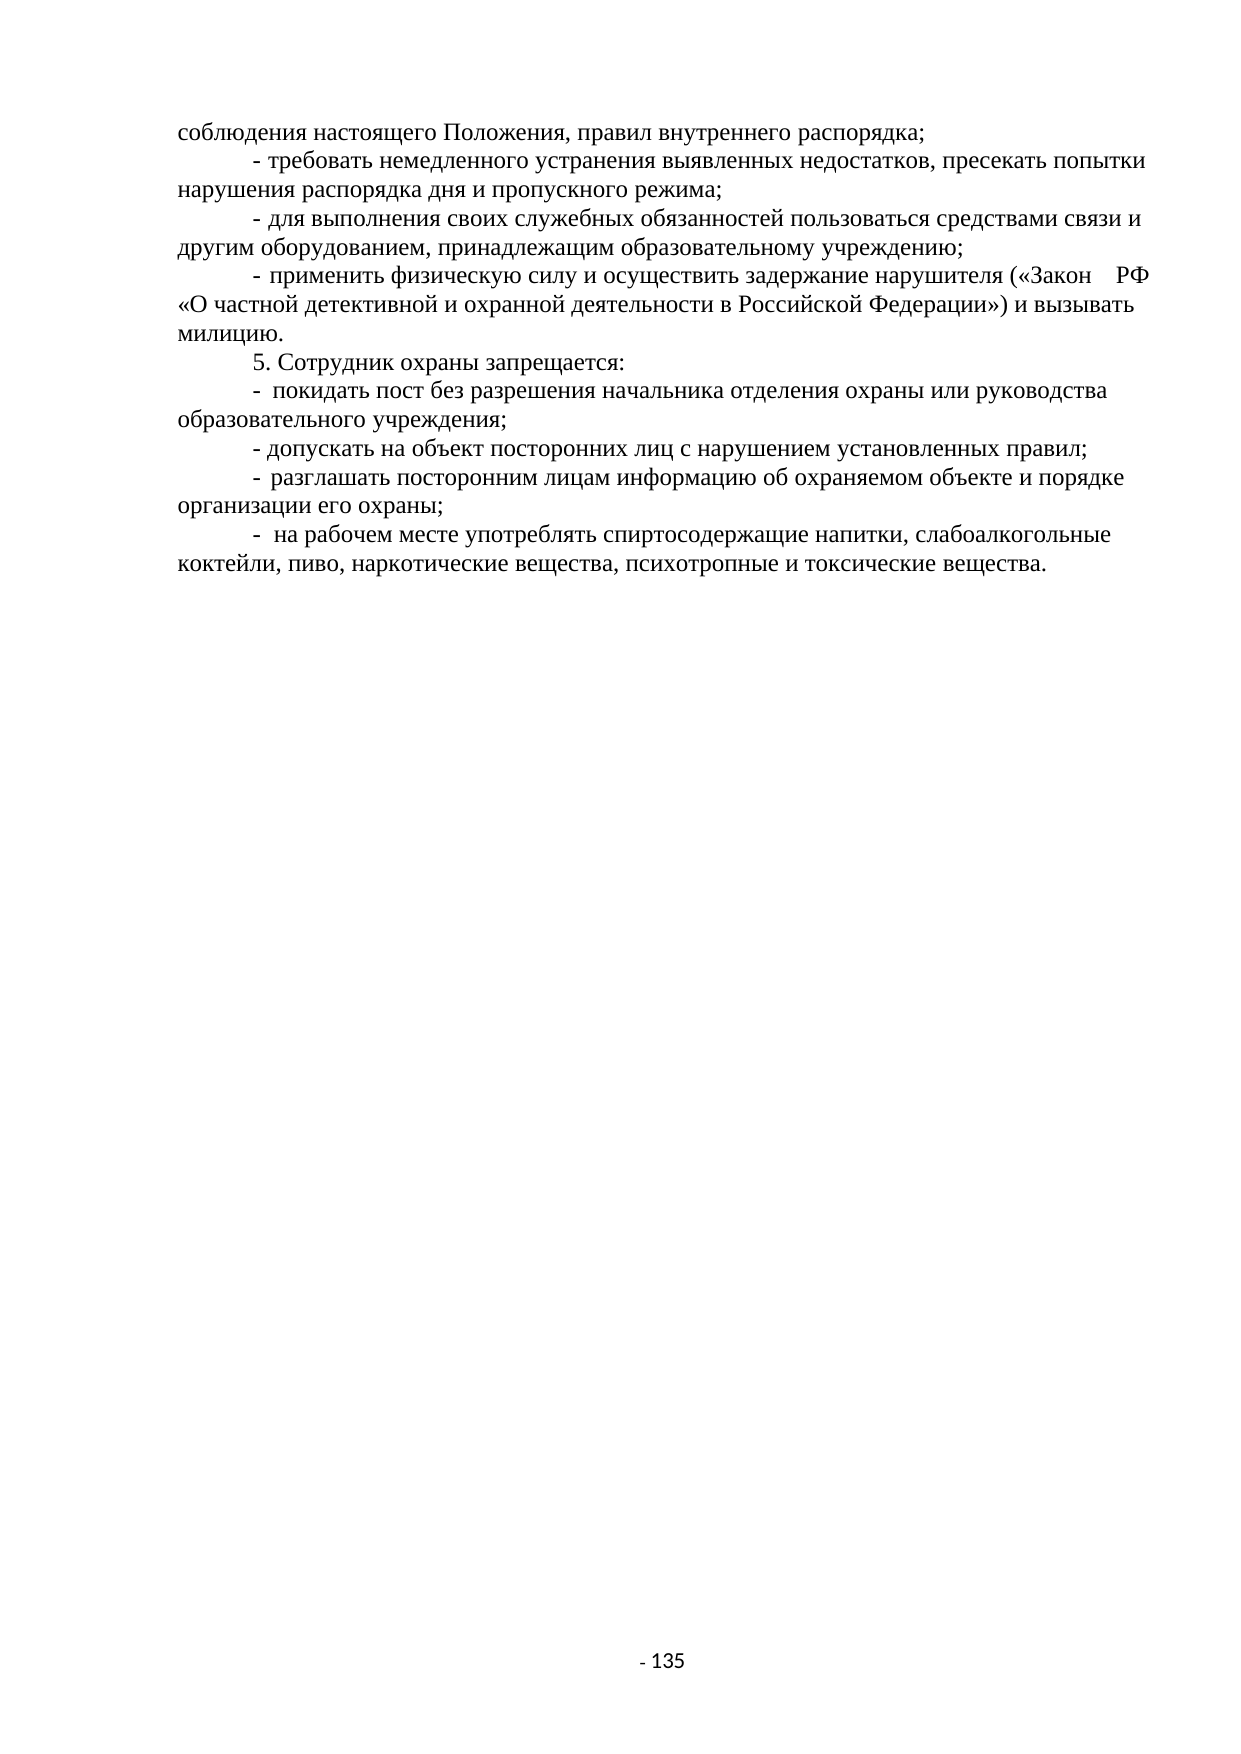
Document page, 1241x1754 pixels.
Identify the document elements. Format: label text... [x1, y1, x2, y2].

text «О частной детективной и охранной деятельности в Российской Федерации») и вызывать милицию. [177, 289, 1167, 347]
list требовать немедленного устранения выявленных недостатков, пресекать попытки нарушения распорядка дня и пропускного режима; [177, 146, 1151, 203]
list разглашать посторонним лицам информацию об охраняемом объекте и порядке организации его охраны; [177, 462, 1151, 519]
list применить физическую силу и осуществить задержание нарушителя («Закон РФ [252, 261, 1167, 289]
list на рабочем месте употреблять спиртосодержащие напитки, слабоалкогольные коктейли, пиво, наркотические вещества, психотропные и токсические вещества. [177, 519, 1152, 577]
list Сотрудник охраны запрещается: [252, 347, 1167, 376]
list покидать пост без разрешения начальника отделения охраны или руководства образовательного учреждения; [177, 376, 1152, 433]
text соблюдения настоящего Положения, правил внутреннего распорядка; [177, 117, 1167, 146]
list для выполнения своих служебных обязанностей пользоваться средствами связи и другим оборудованием, принадлежащим образовательному учреждению; [177, 203, 1151, 261]
list допускать на объект посторонних лиц с нарушением установленных правил; [252, 433, 1167, 462]
